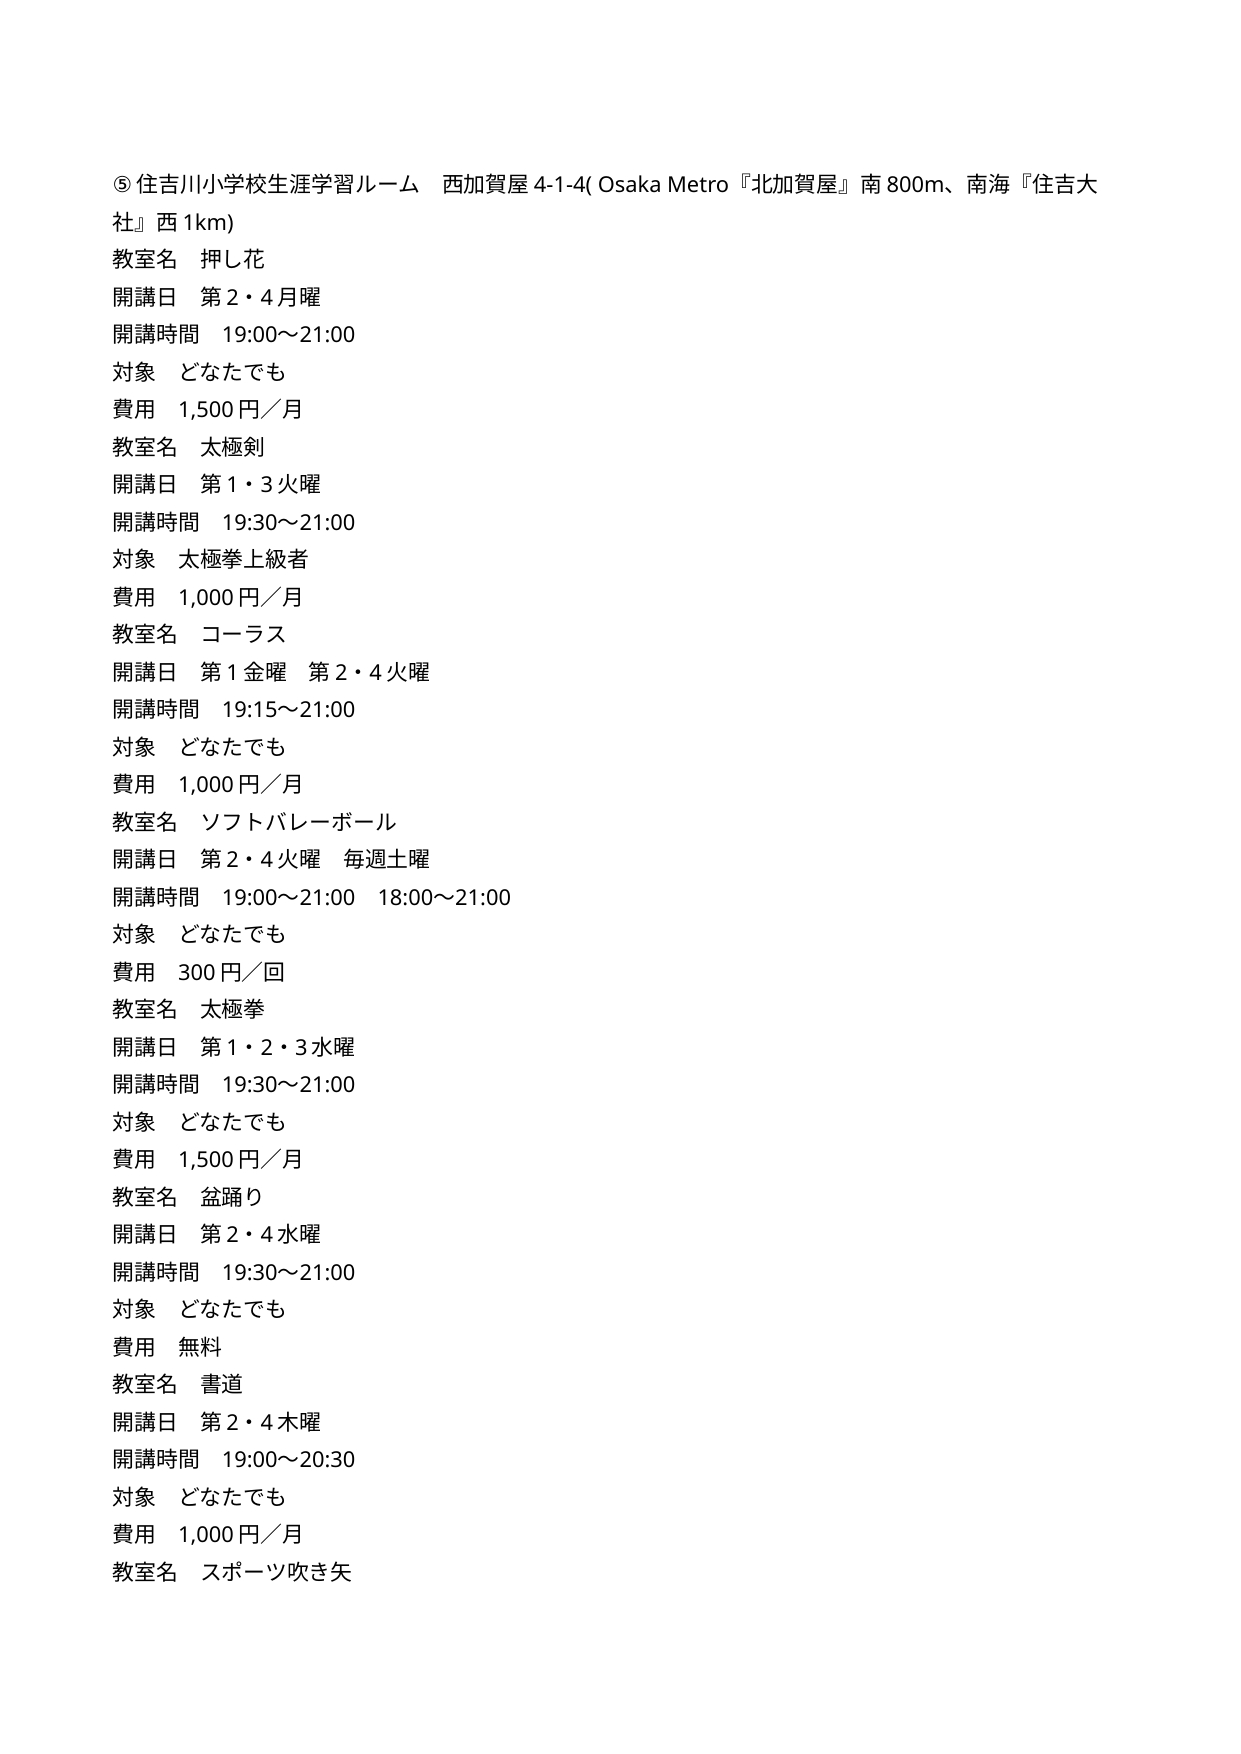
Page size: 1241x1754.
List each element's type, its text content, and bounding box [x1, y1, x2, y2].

text 費用 300円／回 [112, 952, 1128, 989]
text 開講時間 19:00～21:00 [112, 314, 1128, 352]
text 開講日 第1金曜 第2・4火曜 [112, 652, 1128, 689]
text 対象 どなたでも [112, 1102, 1128, 1139]
text 対象 どなたでも [112, 1477, 1128, 1514]
text 開講日 第2・4水曜 [112, 1214, 1128, 1252]
text 開講日 第1・3火曜 [112, 464, 1128, 502]
text 対象 どなたでも [112, 1289, 1128, 1327]
text 開講日 第2・4木曜 [112, 1402, 1128, 1439]
text 対象 どなたでも [112, 914, 1128, 952]
text 開講時間 19:00～20:30 [112, 1439, 1128, 1477]
text ⑤住吉川小学校生涯学習ルーム 西加賀屋4-1-4( Osaka Metro『北加賀屋』南800m、南海『住吉大社』西1km) [112, 164, 1128, 239]
text 対象 どなたでも [112, 352, 1128, 389]
text 対象 どなたでも [112, 727, 1128, 764]
text 教室名 太極拳 [112, 989, 1128, 1027]
text 対象 太極拳上級者 [112, 539, 1128, 577]
text 教室名 コーラス [112, 614, 1128, 652]
text 教室名 書道 [112, 1364, 1128, 1402]
text 教室名 スポーツ吹き矢 [112, 1552, 1128, 1589]
text 費用 無料 [112, 1327, 1128, 1364]
text 教室名 ソフトバレーボール [112, 802, 1128, 839]
text 費用 1,500円／月 [112, 1139, 1128, 1177]
text 費用 1,000円／月 [112, 1514, 1128, 1552]
text 教室名 盆踊り [112, 1177, 1128, 1214]
text 開講日 第2・4月曜 [112, 277, 1128, 314]
text 開講日 第1・2・3水曜 [112, 1027, 1128, 1064]
text 費用 1,000円／月 [112, 764, 1128, 802]
text 教室名 押し花 [112, 239, 1128, 277]
text 費用 1,500円／月 [112, 389, 1128, 427]
text 費用 1,000円／月 [112, 577, 1128, 614]
text 開講時間 19:30～21:00 [112, 1252, 1128, 1289]
text 開講時間 19:00～21:00 18:00～21:00 [112, 877, 1128, 914]
text 開講日 第2・4火曜 毎週土曜 [112, 839, 1128, 877]
text 開講時間 19:30～21:00 [112, 1064, 1128, 1102]
text 開講時間 19:15～21:00 [112, 689, 1128, 727]
text 教室名 太極剣 [112, 427, 1128, 464]
text 開講時間 19:30～21:00 [112, 502, 1128, 539]
